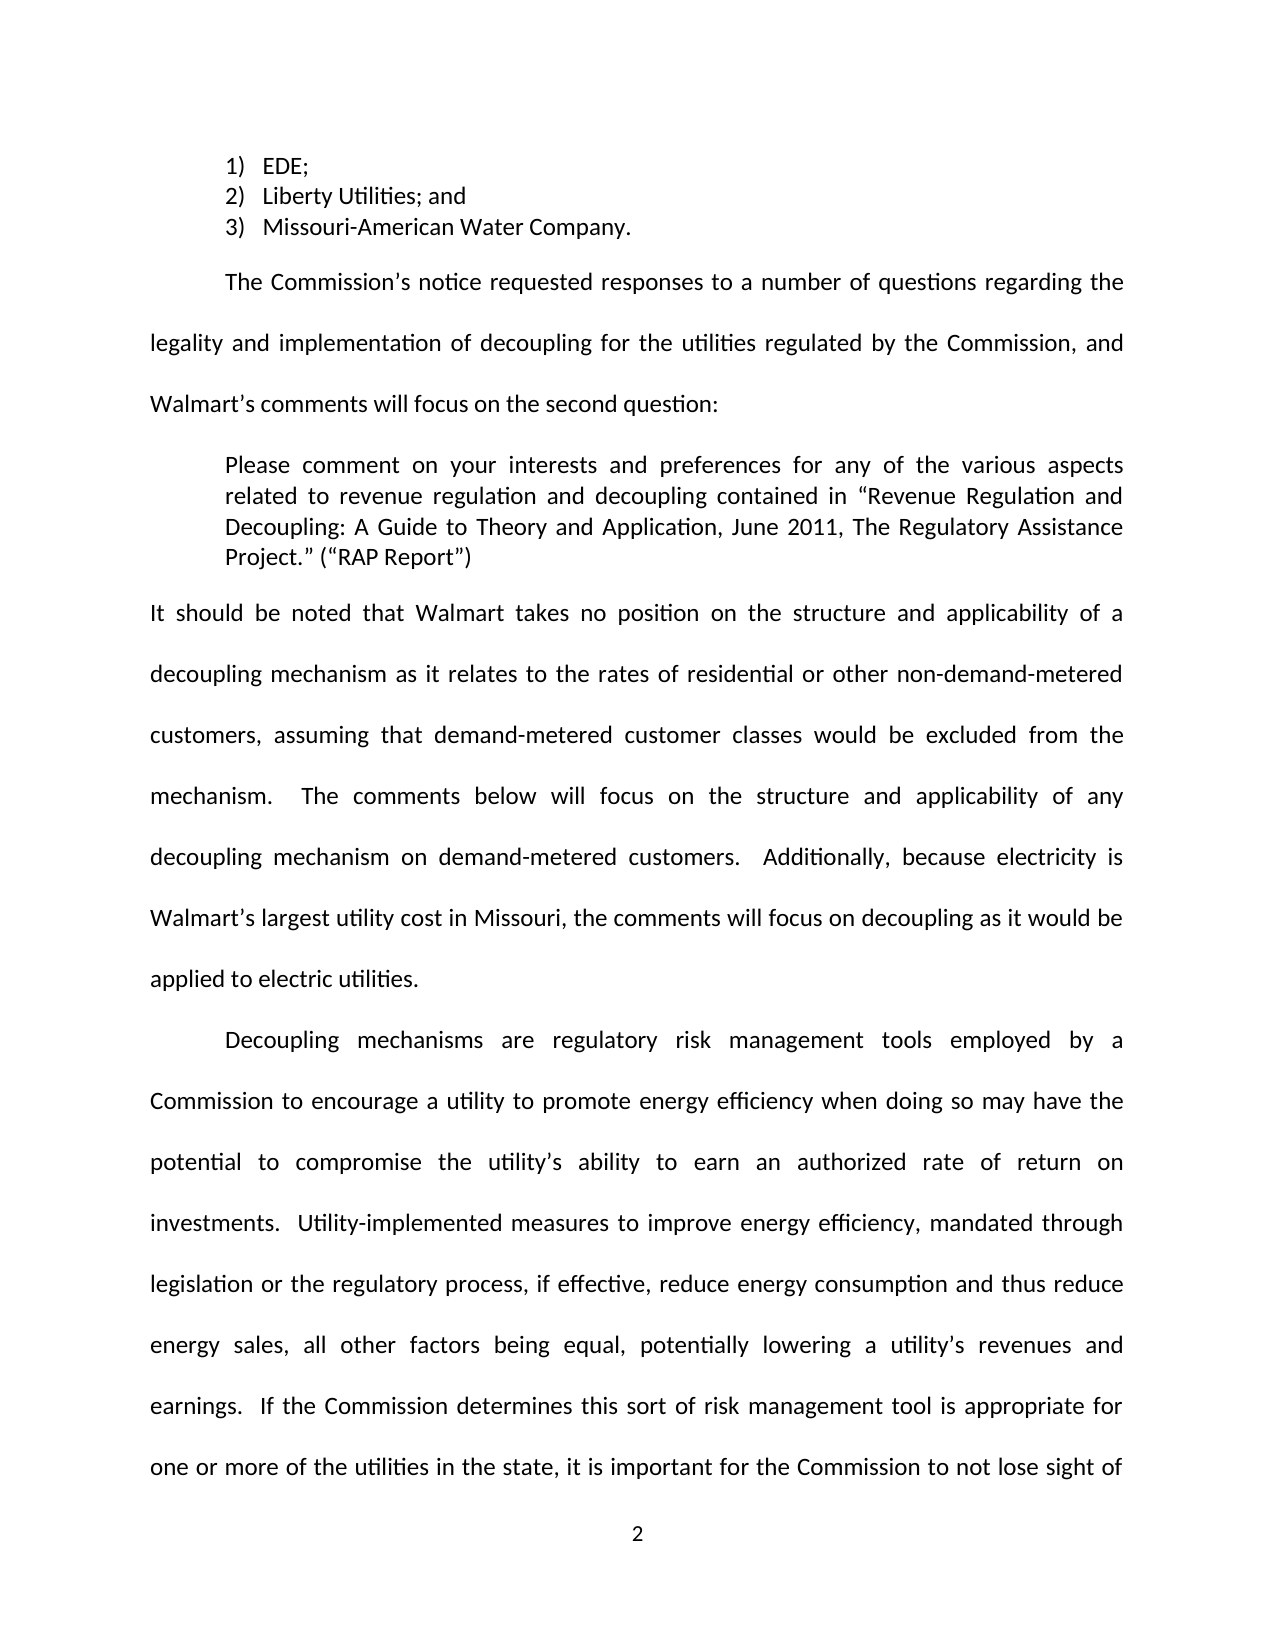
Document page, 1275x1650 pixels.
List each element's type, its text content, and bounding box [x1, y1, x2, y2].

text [150, 1024, 1125, 1482]
text It should be noted that Walmart takes no position on the structure and applicability of a decoupling mechanism as it relates to the rates of residential or other non-demand-metered customers, assuming that demand-metered customer classes would be excluded from the mechanism. The comments below will focus on the structure and applicability of any decoupling mechanism on demand-metered customers. Additionally, because electricity is Walmart’s largest utility cost in Missouri, the comments will focus on decoupling as it would be applied to electric utilities. [150, 597, 1125, 993]
text The Commission’s notice requested responses to a number of questions regarding the legality and implementation of decoupling for the utilities regulated by the Commission, and Walmart’s comments will focus on the second question: [150, 267, 1125, 419]
list Missouri-American Water Company. [225, 211, 1125, 242]
list EDE; [225, 150, 1125, 181]
list Liberty Utilities; and [225, 181, 1125, 211]
text Please comment on your interests and preferences for any of the various aspects related to revenue regulation and decoupling contained in “Revenue Regulation and Decoupling: A Guide to Theory and Application, June 2011, The Regulatory Assistance Project.” (“RAP Report”) [225, 450, 1125, 572]
